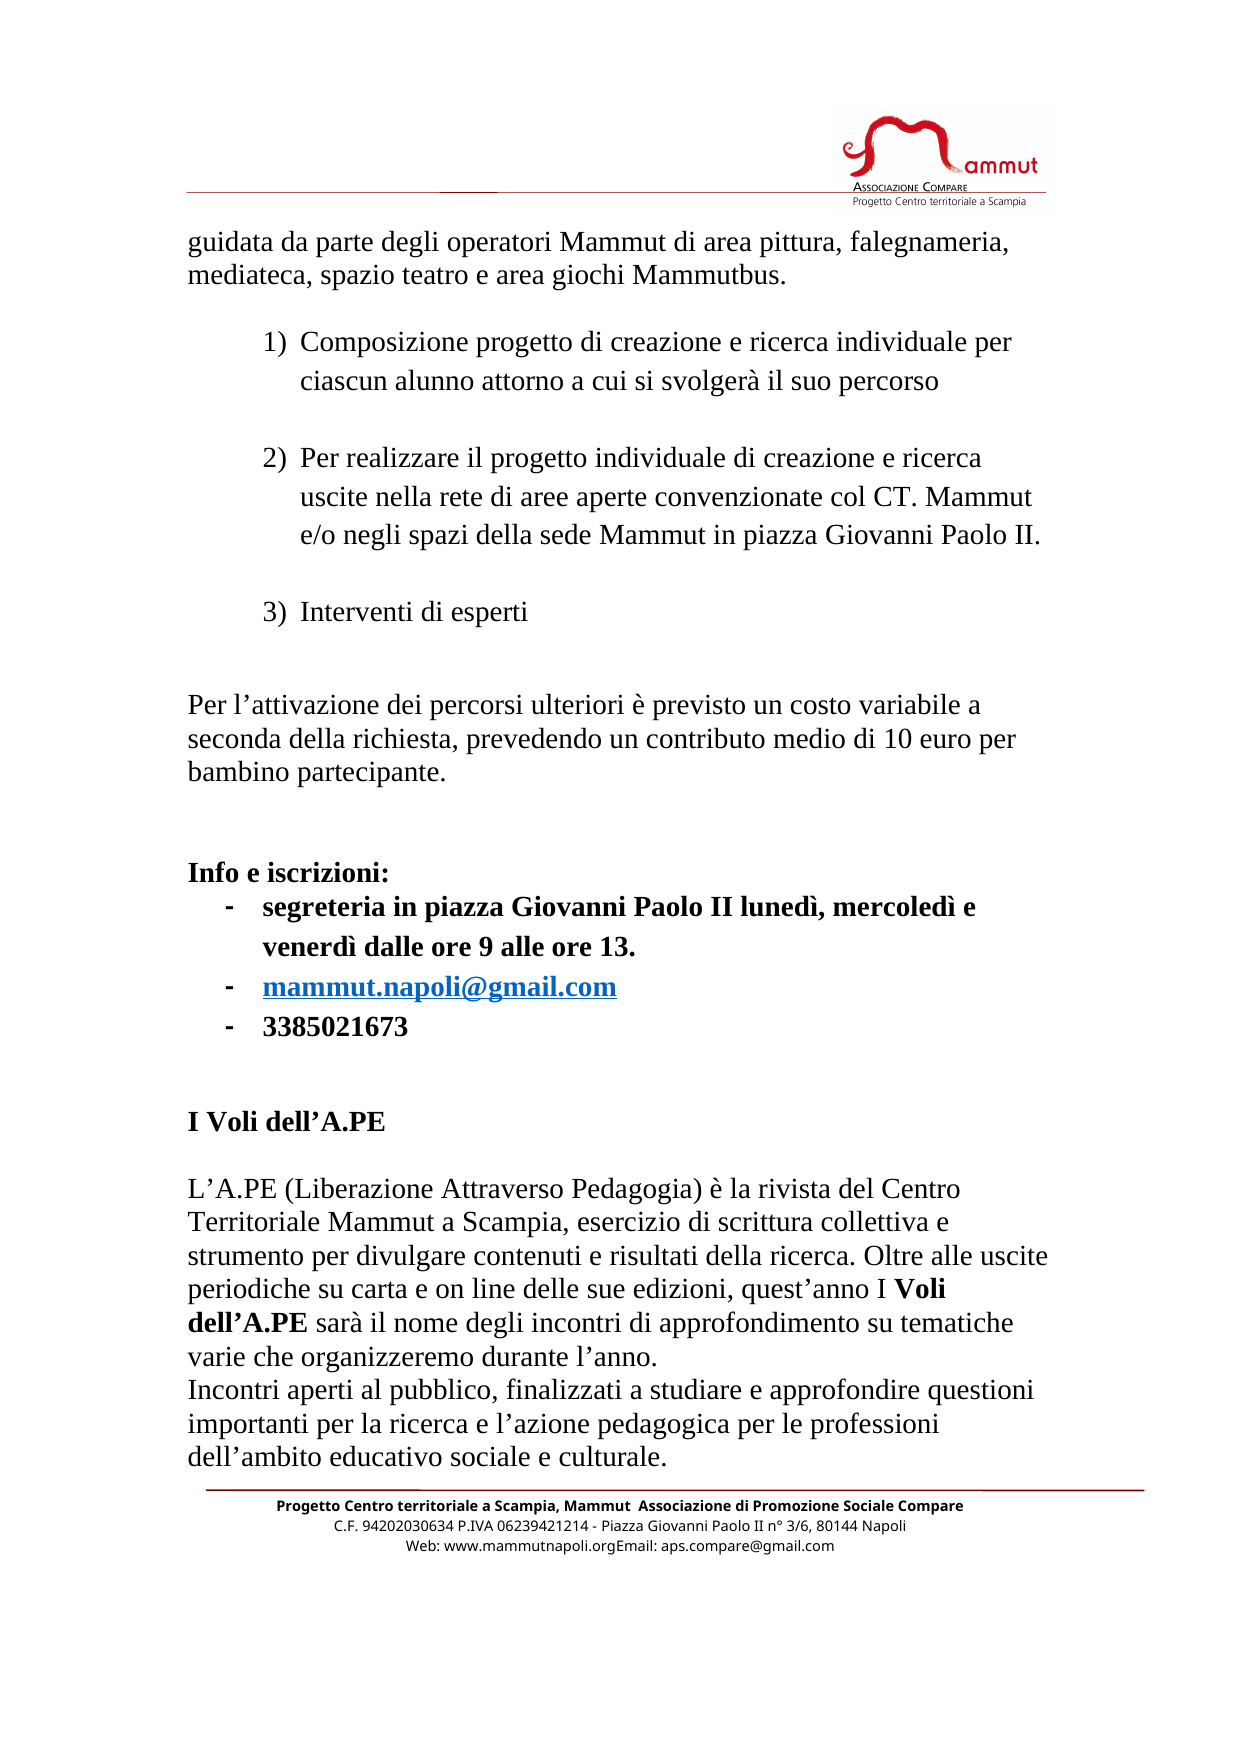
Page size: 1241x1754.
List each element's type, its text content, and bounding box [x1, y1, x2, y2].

list segreteria in piazza Giovanni Paolo II lunedì, mercoledì e venerdì dalle ore 9 alle ore 13. [225, 888, 1053, 963]
list mammut.napoli@gmail.com [225, 968, 1053, 1003]
text Per l’attivazione dei percorsi ulteriori è previsto un costo variabile a seconda della richiesta, prevedendo un contributo medio di 10 euro per bambino partecipante. [187, 687, 1053, 788]
text Info e iscrizioni: [187, 855, 1053, 888]
text I Voli dell’A.PE [187, 1104, 1053, 1137]
list Per realizzare il progetto individuale di creazione e ricerca uscite nella rete di aree aperte convenzionate col CT. Mammut e/o negli spazi della sede Mammut in piazza Giovanni Paolo II. [262, 440, 1053, 551]
list Interventi di esperti [262, 594, 1053, 628]
text Incontri aperti al pubblico, finalizzati a studiare e approfondire questioni importanti per la ricerca e l’azione pedagogica per le professioni dell’ambito educativo sociale e culturale. [187, 1372, 1053, 1473]
text L’A.PE (Liberazione Attraverso Pedagogia) è la rivista del Centro Territoriale Mammut a Scampia, esercizio di scrittura collettiva e strumento per divulgare contenuti e risultati della ricerca. Oltre alle uscite periodiche su carta e on line delle sue edizioni, quest’anno I Voli dell’A.PE sarà il nome degli incontri di approfondimento su tematiche varie che organizzeremo durante l’anno. [187, 1171, 1053, 1372]
list 3385021673 [225, 1008, 1053, 1044]
list Composizione progetto di creazione e ricerca individuale per ciascun alunno attorno a cui si svolgerà il suo percorso [262, 324, 1053, 397]
picture [829, 106, 1055, 214]
